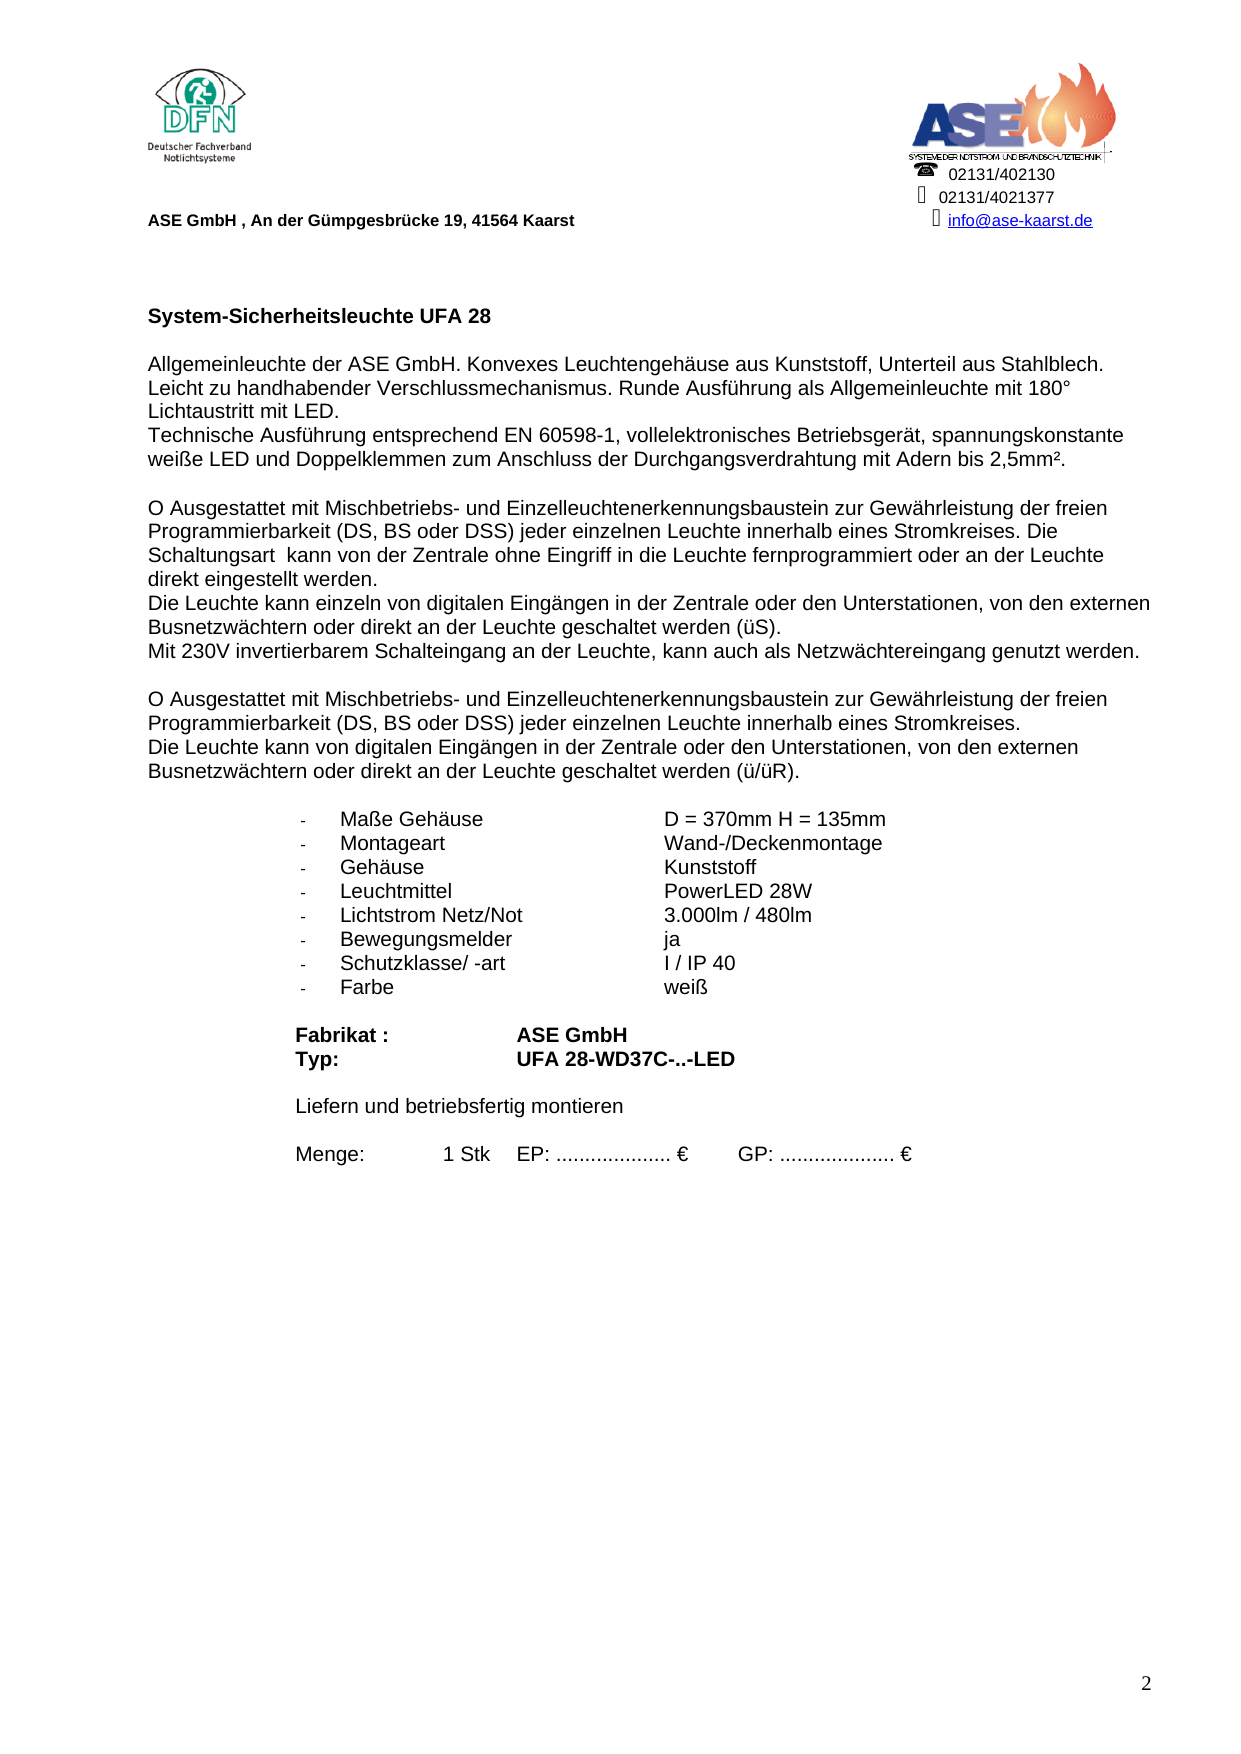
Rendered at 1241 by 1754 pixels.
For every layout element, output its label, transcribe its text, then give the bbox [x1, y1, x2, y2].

list Farbe weiß [300, 974, 1152, 998]
text Liefern und betriebsfertig montieren [221, 1094, 1152, 1118]
text Menge: 1 Stk EP: .................... € GP: .................... € [221, 1142, 1152, 1166]
list Lichtstrom Netz/Not 3.000lm / 480lm [300, 903, 1152, 927]
list Leuchtmittel PowerLED 28W [300, 879, 1152, 903]
list Bewegungsmelder ja [300, 927, 1152, 951]
text Die Leuchte kann einzeln von digitalen Eingängen in der Zentrale oder den Unterstationen, von den externen Busnetzwächtern oder direkt an der Leuchte geschaltet werden (üS). [148, 591, 1152, 639]
list Gehäuse Kunststoff [300, 855, 1152, 879]
text O Ausgestattet mit Mischbetriebs- und Einzelleuchtenerkennungsbaustein zur Gewährleistung der freien Programmierbarkeit (DS, BS oder DSS) jeder einzelnen Leuchte innerhalb eines Stromkreises. Die Schaltungsart kann von der Zentrale ohne Eingriff in die Leuchte fernprogrammiert oder an der Leuchte direkt eingestellt werden. [148, 495, 1152, 591]
text O Ausgestattet mit Mischbetriebs- und Einzelleuchtenerkennungsbaustein zur Gewährleistung der freien Programmierbarkeit (DS, BS oder DSS) jeder einzelnen Leuchte innerhalb eines Stromkreises. [148, 687, 1152, 735]
text Technische Ausführung entsprechend EN 60598-1, vollelektronisches Betriebsgerät, spannungskonstante weiße LED und Doppelklemmen zum Anschluss der Durchgangsverdrahtung mit Adern bis 2,5mm². [148, 423, 1152, 471]
list Montageart Wand-/Deckenmontage [300, 831, 1152, 855]
text System-Sicherheitsleuchte UFA 28 [148, 303, 1122, 327]
text Typ: UFA 28-WD37C-..-LED [221, 1046, 1152, 1070]
text Mit 230V invertierbarem Schalteingang an der Leuchte, kann auch als Netzwächtereingang genutzt werden. [148, 639, 1152, 663]
text Fabrikat : ASE GmbH [221, 1022, 1152, 1046]
text Allgemeinleuchte der ASE GmbH. Konvexes Leuchtengehäuse aus Kunststoff, Unterteil aus Stahlblech. Leicht zu handhabender Verschlussmechanismus. Runde Ausführung als Allgemeinleuchte mit 180° Lichtaustritt mit LED. [148, 351, 1152, 423]
text Die Leuchte kann von digitalen Eingängen in der Zentrale oder den Unterstationen, von den externen Busnetzwächtern oder direkt an der Leuchte geschaltet werden (ü/üR). [148, 735, 1152, 783]
list Schutzklasse/ -art I / IP 40 [300, 951, 1152, 974]
list Maße Gehäuse D = 370mm H = 135mm [300, 807, 1152, 831]
